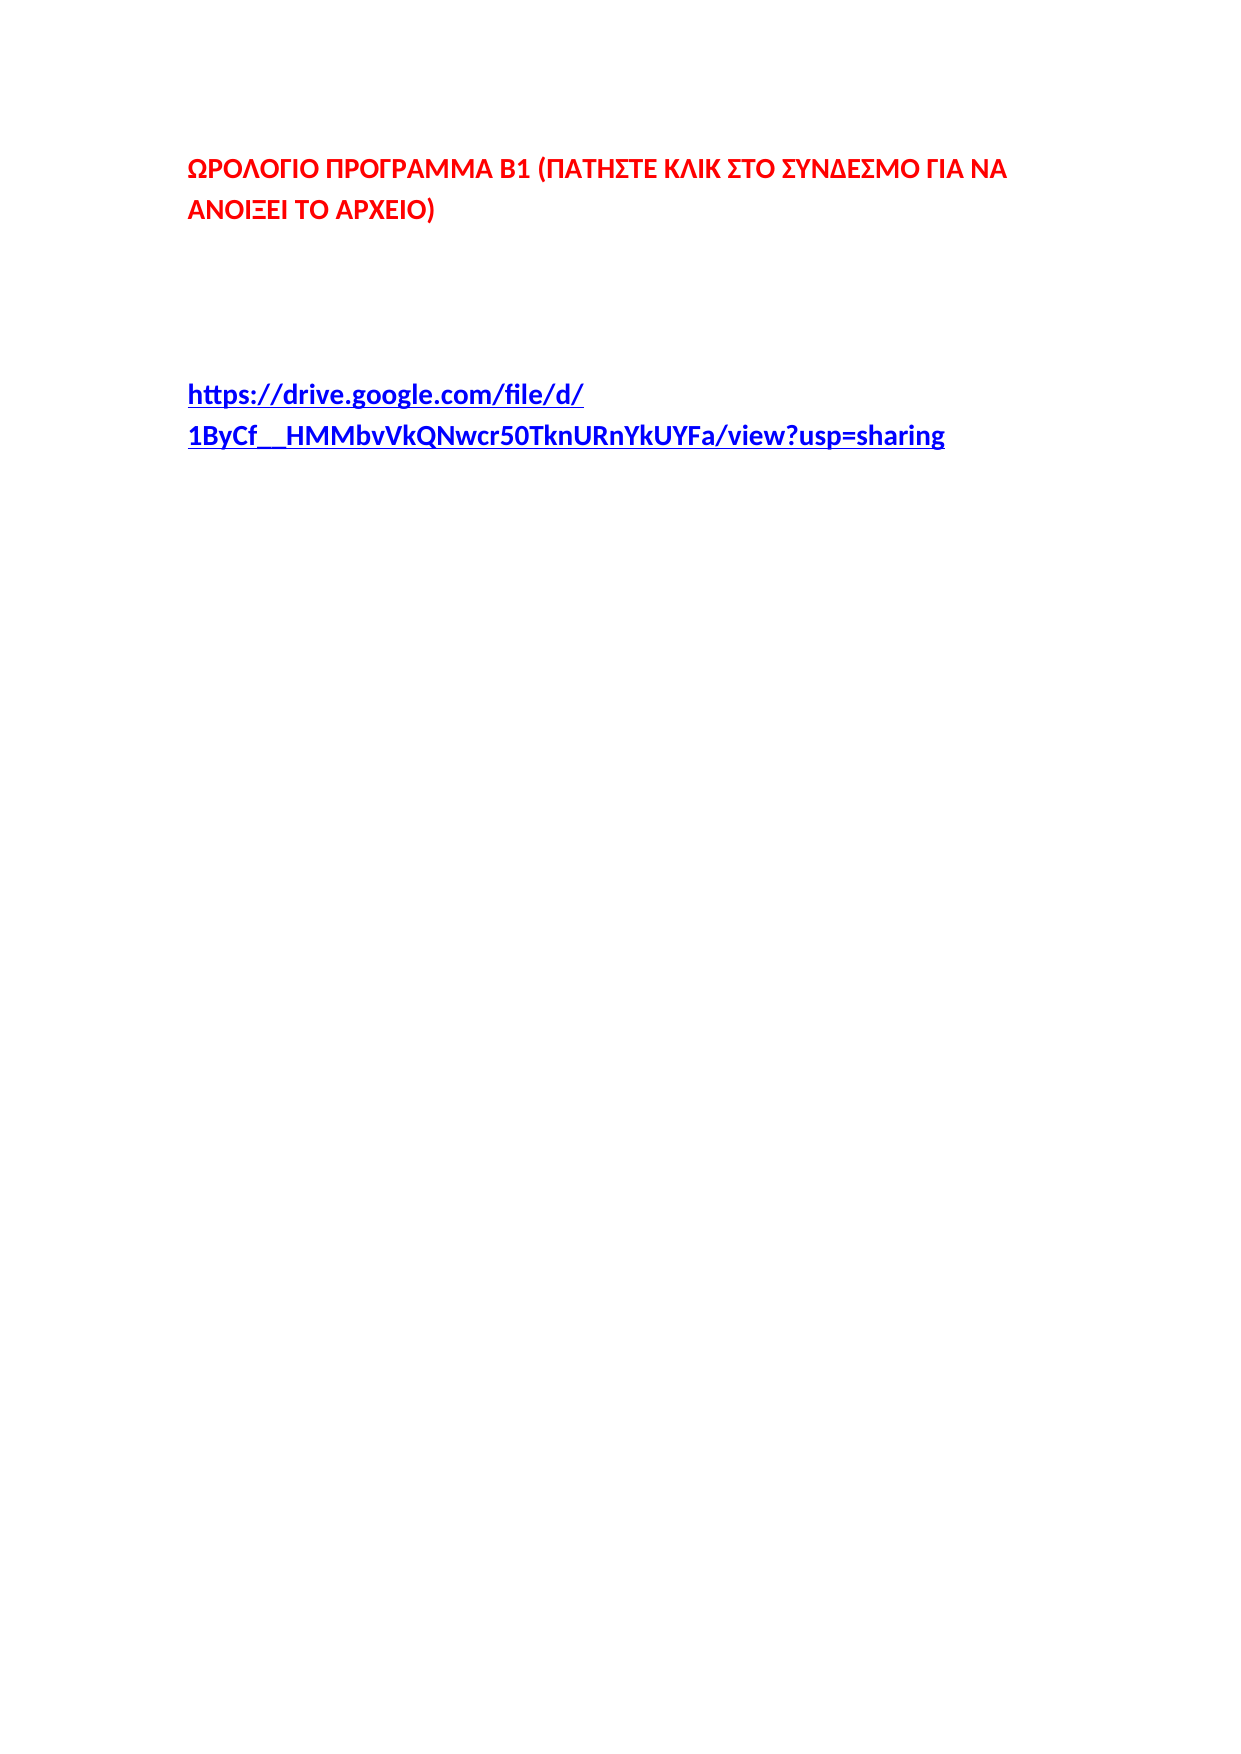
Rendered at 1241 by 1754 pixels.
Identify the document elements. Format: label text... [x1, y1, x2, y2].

text https://drive.google.com/file/d/1ByCf__HMMbvVkQNwcr50TknURnYkUYFa/view?usp=sharing [187, 376, 1053, 453]
text ΩΡΟΛΟΓΙΟ ΠΡΟΓΡΑΜΜΑ Β1 (ΠΑΤΗΣΤΕ ΚΛΙΚ ΣΤΟ ΣΥΝΔΕΣΜΟ ΓΙΑ ΝΑ ΑΝΟΙΞΕΙ ΤΟ ΑΡΧΕΙΟ) [187, 150, 1053, 227]
